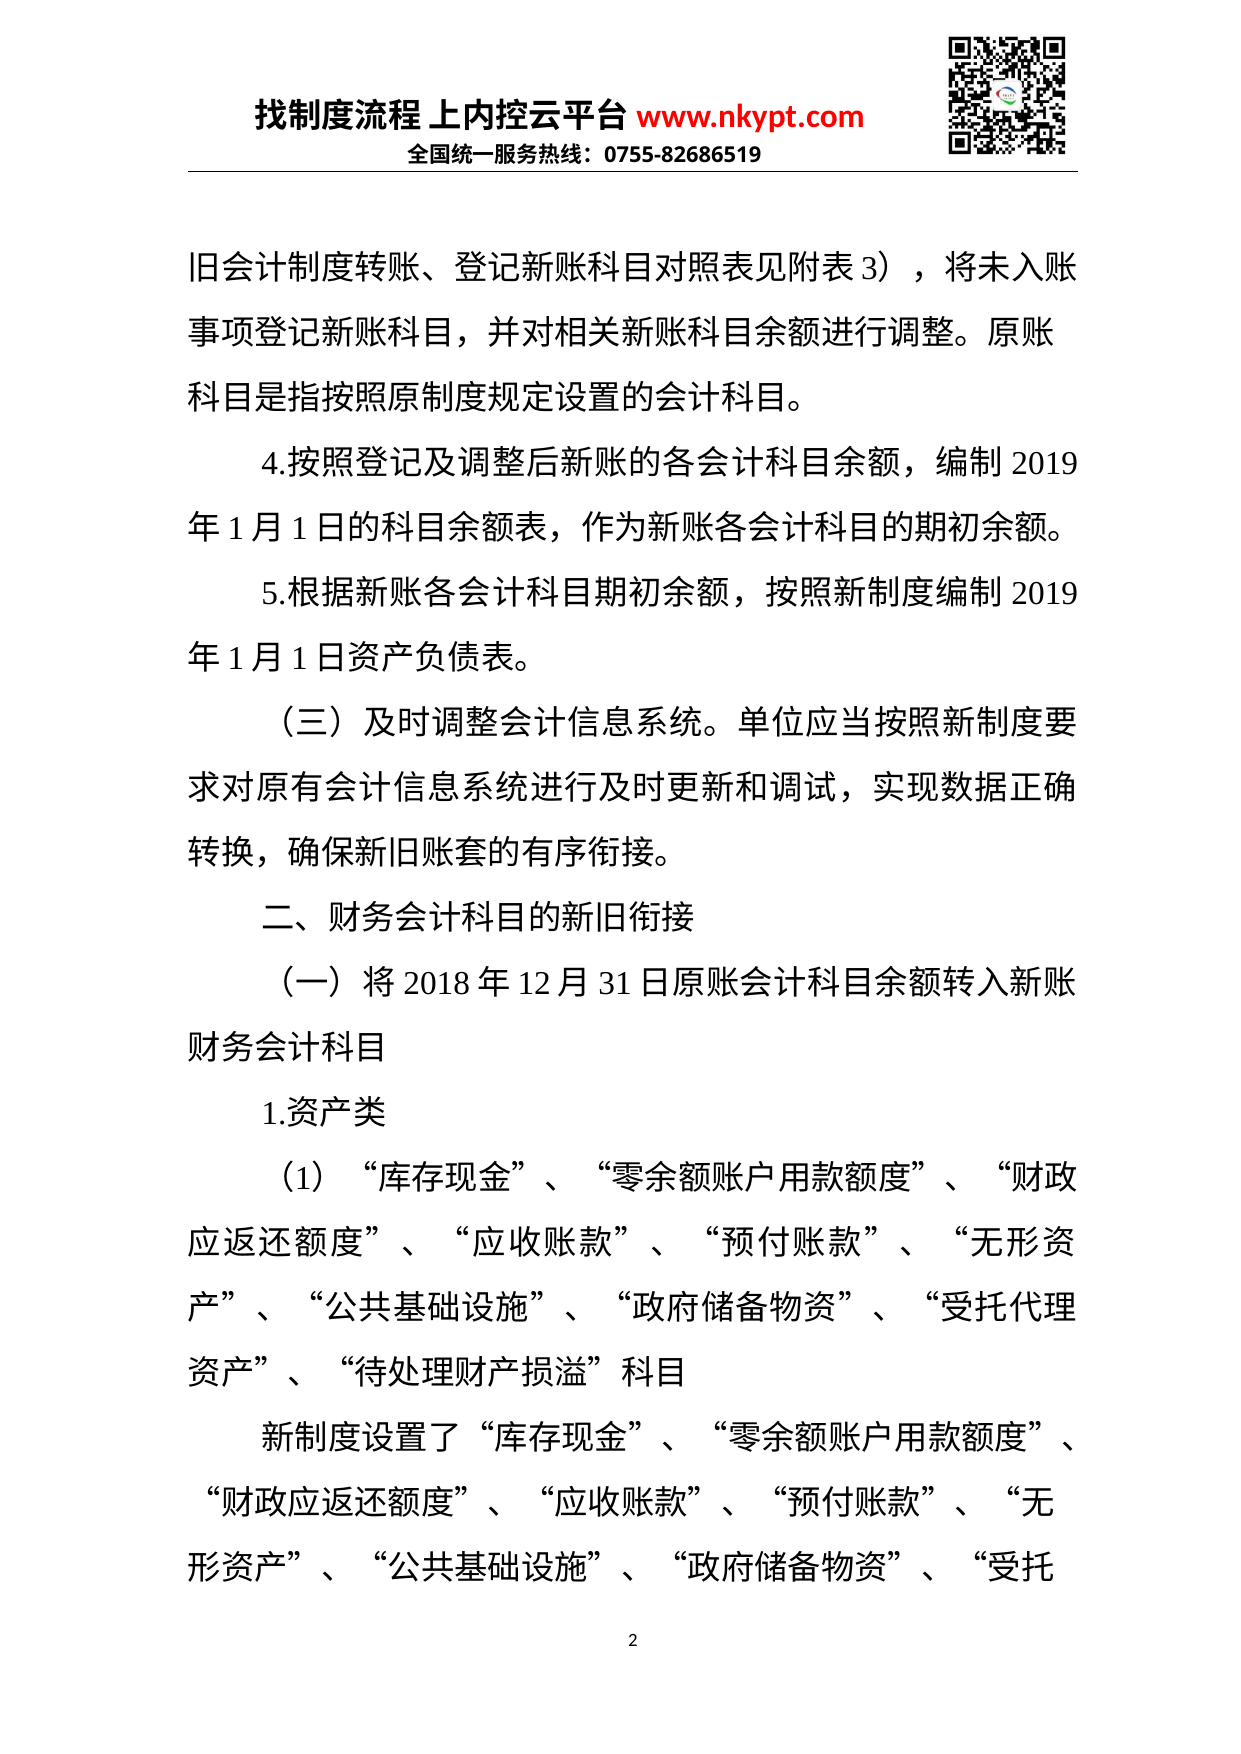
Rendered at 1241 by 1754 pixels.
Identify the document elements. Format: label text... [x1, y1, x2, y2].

text （1）“库存现金”、“零余额账户用款额度”、“财政应返还额度”、“应收账款”、“预付账款”、“无形资产”、“公共基础设施”、“政府储备物资”、“受托代理资产”、“待处理财产损溢”科目 [187, 1142, 1078, 1402]
text 4.按照登记及调整后新账的各会计科目余额，编制2019年1月1日的科目余额表，作为新账各会计科目的期初余额。 [187, 427, 1078, 557]
text （三）及时调整会计信息系统。单位应当按照新制度要求对原有会计信息系统进行及时更新和调试，实现数据正确转换，确保新旧账套的有序衔接。 [187, 687, 1078, 882]
text 3.按照本规定要求，登记新账的财务会计科目余额和预算结余科目余额，包括将原账科目余额转入新账财务会计科目、按照原账科目余额登记新账预算结余科目（行政单位新旧会计制度转账、登记新账科目对照表见附表3），将未入账事项登记新账科目，并对相关新账科目余额进行调整。原账科目是指按照原制度规定设置的会计科目。 [187, 232, 1078, 427]
text 5.根据新账各会计科目期初余额，按照新制度编制2019年1月1日资产负债表。 [187, 557, 1078, 687]
text 1.资产类 [187, 1077, 1078, 1142]
picture [939, 27, 1074, 163]
text （一）将2018年12月31日原账会计科目余额转入新账财务会计科目 [187, 947, 1078, 1077]
text 二、财务会计科目的新旧衔接 [187, 882, 1078, 947]
